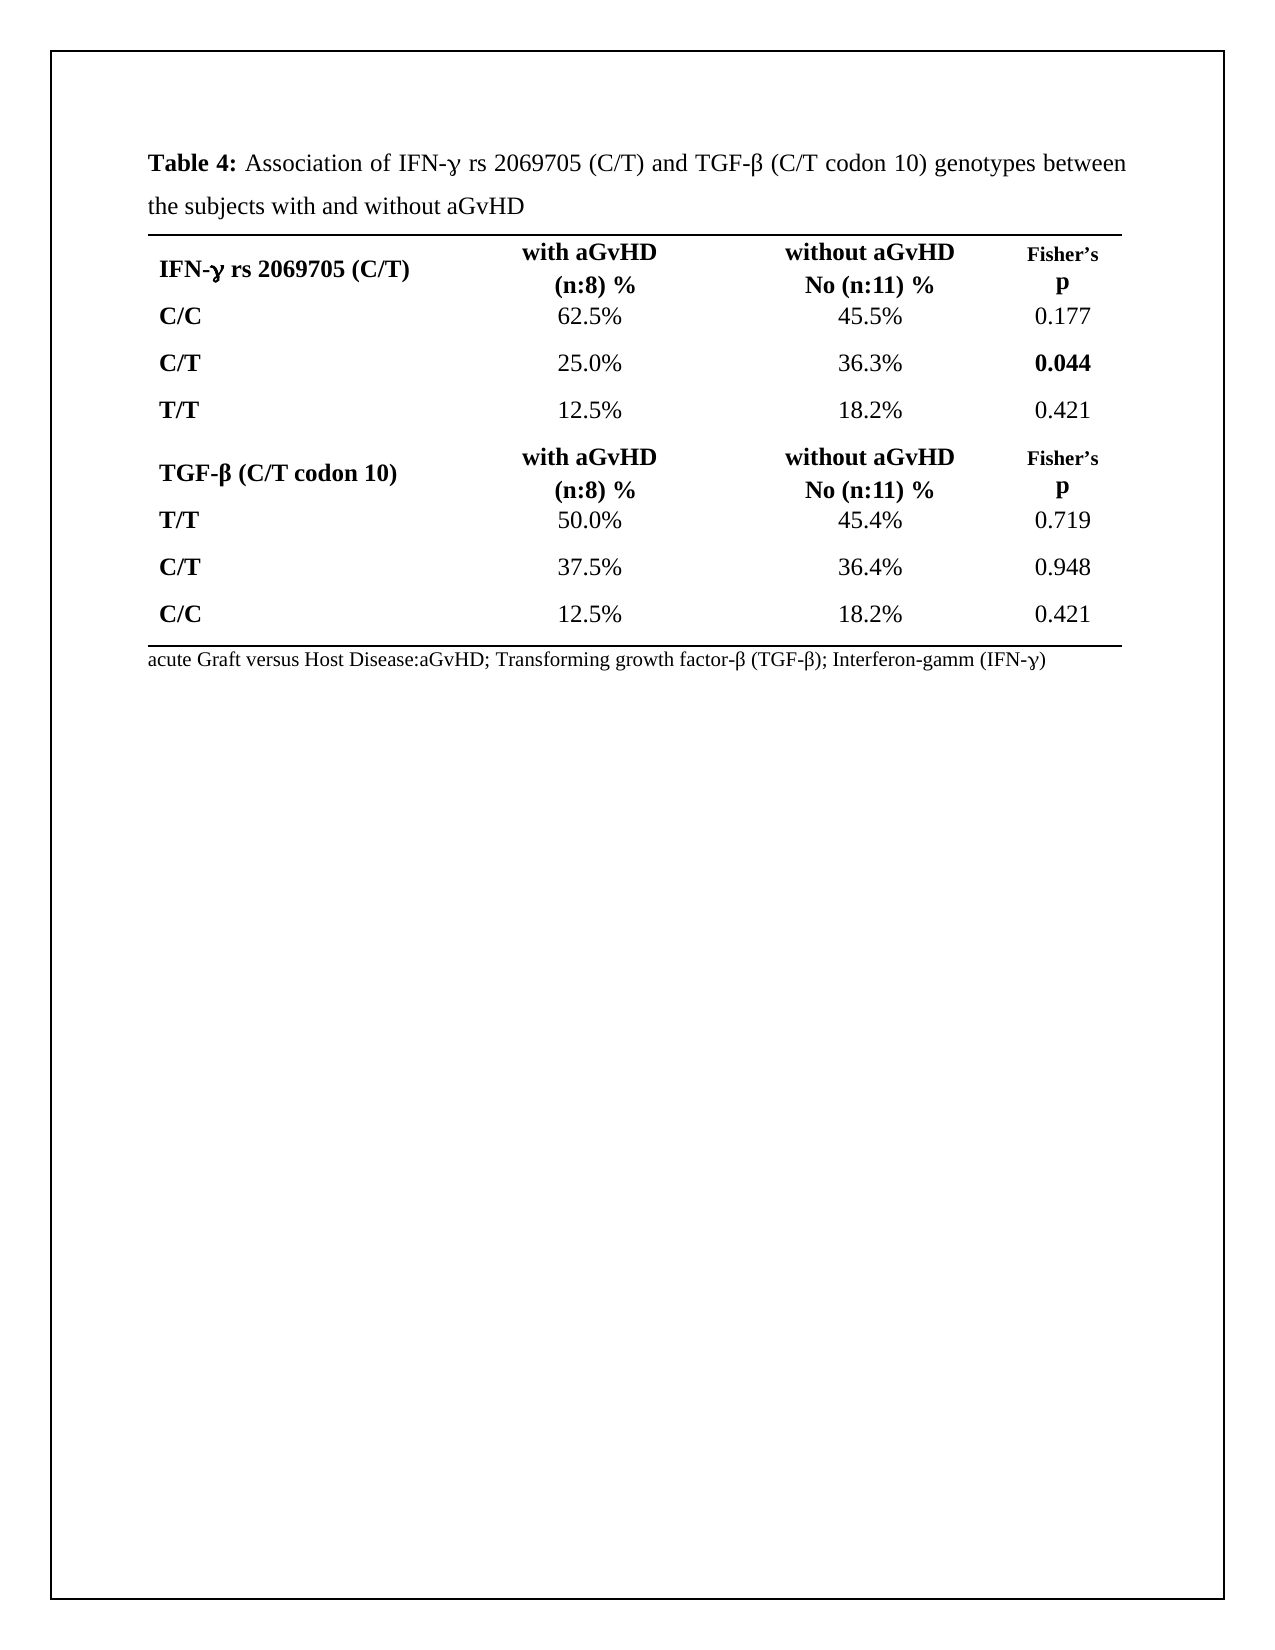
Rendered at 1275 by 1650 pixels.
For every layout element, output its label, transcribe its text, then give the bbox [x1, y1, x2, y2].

table_cell 0.044 [1003, 346, 1122, 393]
table_cell 37.5% [442, 551, 737, 597]
text acute Graft versus Host Disease:aGvHD; Transforming growth factor-β (TGF-β); Interferon-gamm (IFN-) [148, 647, 490, 671]
table_cell C/T [148, 551, 442, 597]
table_cell Fisher’s p [1003, 440, 1122, 503]
table_cell 0.719 [1003, 504, 1122, 551]
table_cell 45.4% [737, 504, 1003, 551]
table_cell 62.5% [442, 299, 737, 346]
table_cell C/C [148, 598, 442, 644]
table_cell T/T [148, 504, 442, 551]
table_cell TGF-β (C/T codon 10) [148, 440, 442, 503]
table_cell C/C [148, 299, 442, 346]
table_cell 0.948 [1003, 551, 1122, 597]
table_cell T/T [148, 393, 442, 440]
table_cell 45.5% [737, 299, 1003, 346]
table_cell 12.5% [442, 598, 737, 644]
table_header IFN- rs 2069705 (C/T) [148, 236, 442, 299]
text acute Graft versus Host Disease:aGvHD; Transforming growth factor-β (TGF-β); Interferon-gamm (IFN-) [728, 647, 1127, 671]
table_cell 50.0% [442, 504, 737, 551]
table_cell without aGvHD No (n:11) % [737, 440, 1003, 503]
table_header with aGvHD (n:8) % [442, 236, 737, 299]
table_cell 0.421 [1003, 393, 1122, 440]
table_cell 18.2% [737, 393, 1003, 440]
table_cell 0.421 [1003, 598, 1122, 644]
table_cell C/T [148, 346, 442, 393]
table_cell 36.4% [737, 551, 1003, 597]
table_cell 18.2% [737, 598, 1003, 644]
table_cell 25.0% [442, 346, 737, 393]
table_header without aGvHD No (n:11) % [737, 236, 1003, 299]
table_cell with aGvHD (n:8) % [442, 440, 737, 503]
table_header Fisher’s p [1003, 236, 1122, 299]
table_cell 36.3% [737, 346, 1003, 393]
table_cell 12.5% [442, 393, 737, 440]
table_cell 0.177 [1003, 299, 1122, 346]
text Table 4: Association of IFN- rs 2069705 (C/T) and TGF-β (C/T codon 10) genotypes between the subjects with and without aGvHD [148, 148, 1127, 219]
